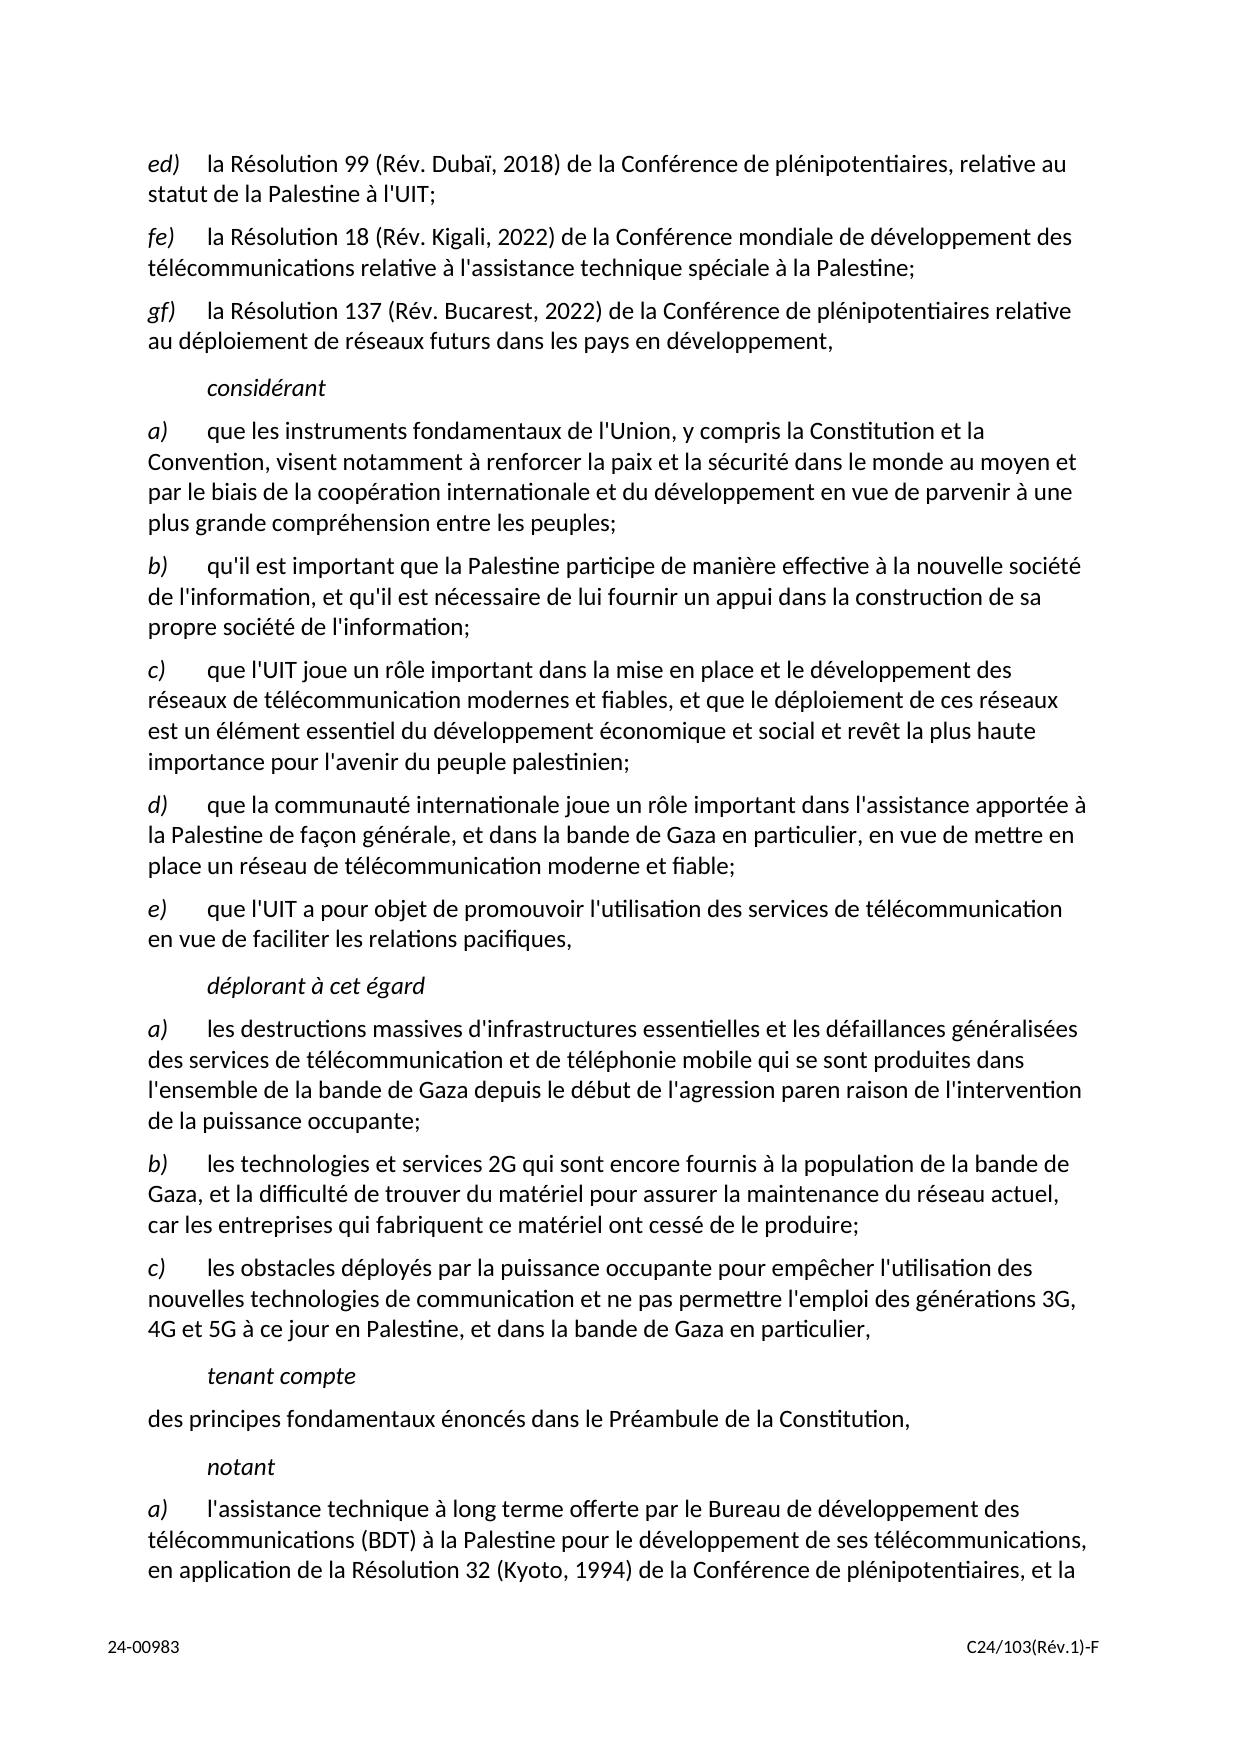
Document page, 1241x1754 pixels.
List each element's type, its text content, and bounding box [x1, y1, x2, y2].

text notant [207, 1451, 1092, 1481]
text c) les obstacles déployés par la puissance occupante pour empêcher l'utilisation des nouvelles technologies de communication et ne pas permettre l'emploi des générations 3G, 4G et 5G à ce jour en Palestine, et dans la bande de Gaza en particulier, [148, 1252, 1092, 1344]
text b) qu'il est important que la Palestine participe de manière effective à la nouvelle société de l'information, et qu'il est nécessaire de lui fournir un appui dans la construction de sa propre société de l'information; [148, 550, 1092, 642]
text b) les technologies et services 2G qui sont encore fournis à la population de la bande de Gaza, et la difficulté de trouver du matériel pour assurer la maintenance du réseau actuel, car les entreprises qui fabriquent ce matériel ont cessé de le produire; [148, 1148, 1092, 1240]
text c) que l'UIT joue un rôle important dans la mise en place et le développement des réseaux de télécommunication modernes et fiables, et que le déploiement de ces réseaux est un élément essentiel du développement économique et social et revêt la plus haute importance pour l'avenir du peuple palestinien; [148, 654, 1092, 776]
text ) la Résolution 137 (Rév. Bucarest, 2022) de la Conférence de plénipotentiaires relative au déploiement de réseaux futurs dans les pays en développement, [148, 295, 1092, 356]
text ) la Résolution 18 (Rév. Kigali, 2022) de la Conférence mondiale de développement des télécommunications relative à l'assistance technique spéciale à la Palestine; [148, 221, 1092, 282]
text tenant compte [207, 1360, 1092, 1391]
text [148, 1494, 1092, 1585]
text a) que les instruments fondamentaux de l'Union, y compris la Constitution et la Convention, visent notamment à renforcer la paix et la sécurité dans le monde au moyen et par le biais de la coopération internationale et du développement en vue de parvenir à une plus grande compréhension entre les peuples; [148, 416, 1092, 538]
text d) que la communauté internationale joue un rôle important dans l'assistance apportée à la Palestine de façon générale, et dans la bande de Gaza en particulier, en vue de mettre en place un réseau de télécommunication moderne et fiable; [148, 789, 1092, 880]
text déplorant à cet égard [207, 971, 1092, 1001]
text des principes fondamentaux énoncés dans le Préambule de la Constitution, [148, 1403, 1092, 1434]
text e) que l'UIT a pour objet de promouvoir l'utilisation des services de télécommunication en vue de faciliter les relations pacifiques, [148, 893, 1092, 954]
text considérant [207, 372, 1092, 403]
text ) la Résolution 99 (Rév. Dubaï, 2018) de la Conférence de plénipotentiaires, relative au statut de la Palestine à l'UIT; [148, 148, 1092, 209]
text a) les destructions massives d'infrastructures essentielles et les défaillances généralisées des services de télécommunication et de téléphonie mobile qui se sont produites dans l'ensemble de la bande de Gaza la puissance occupante; [148, 1013, 1092, 1136]
